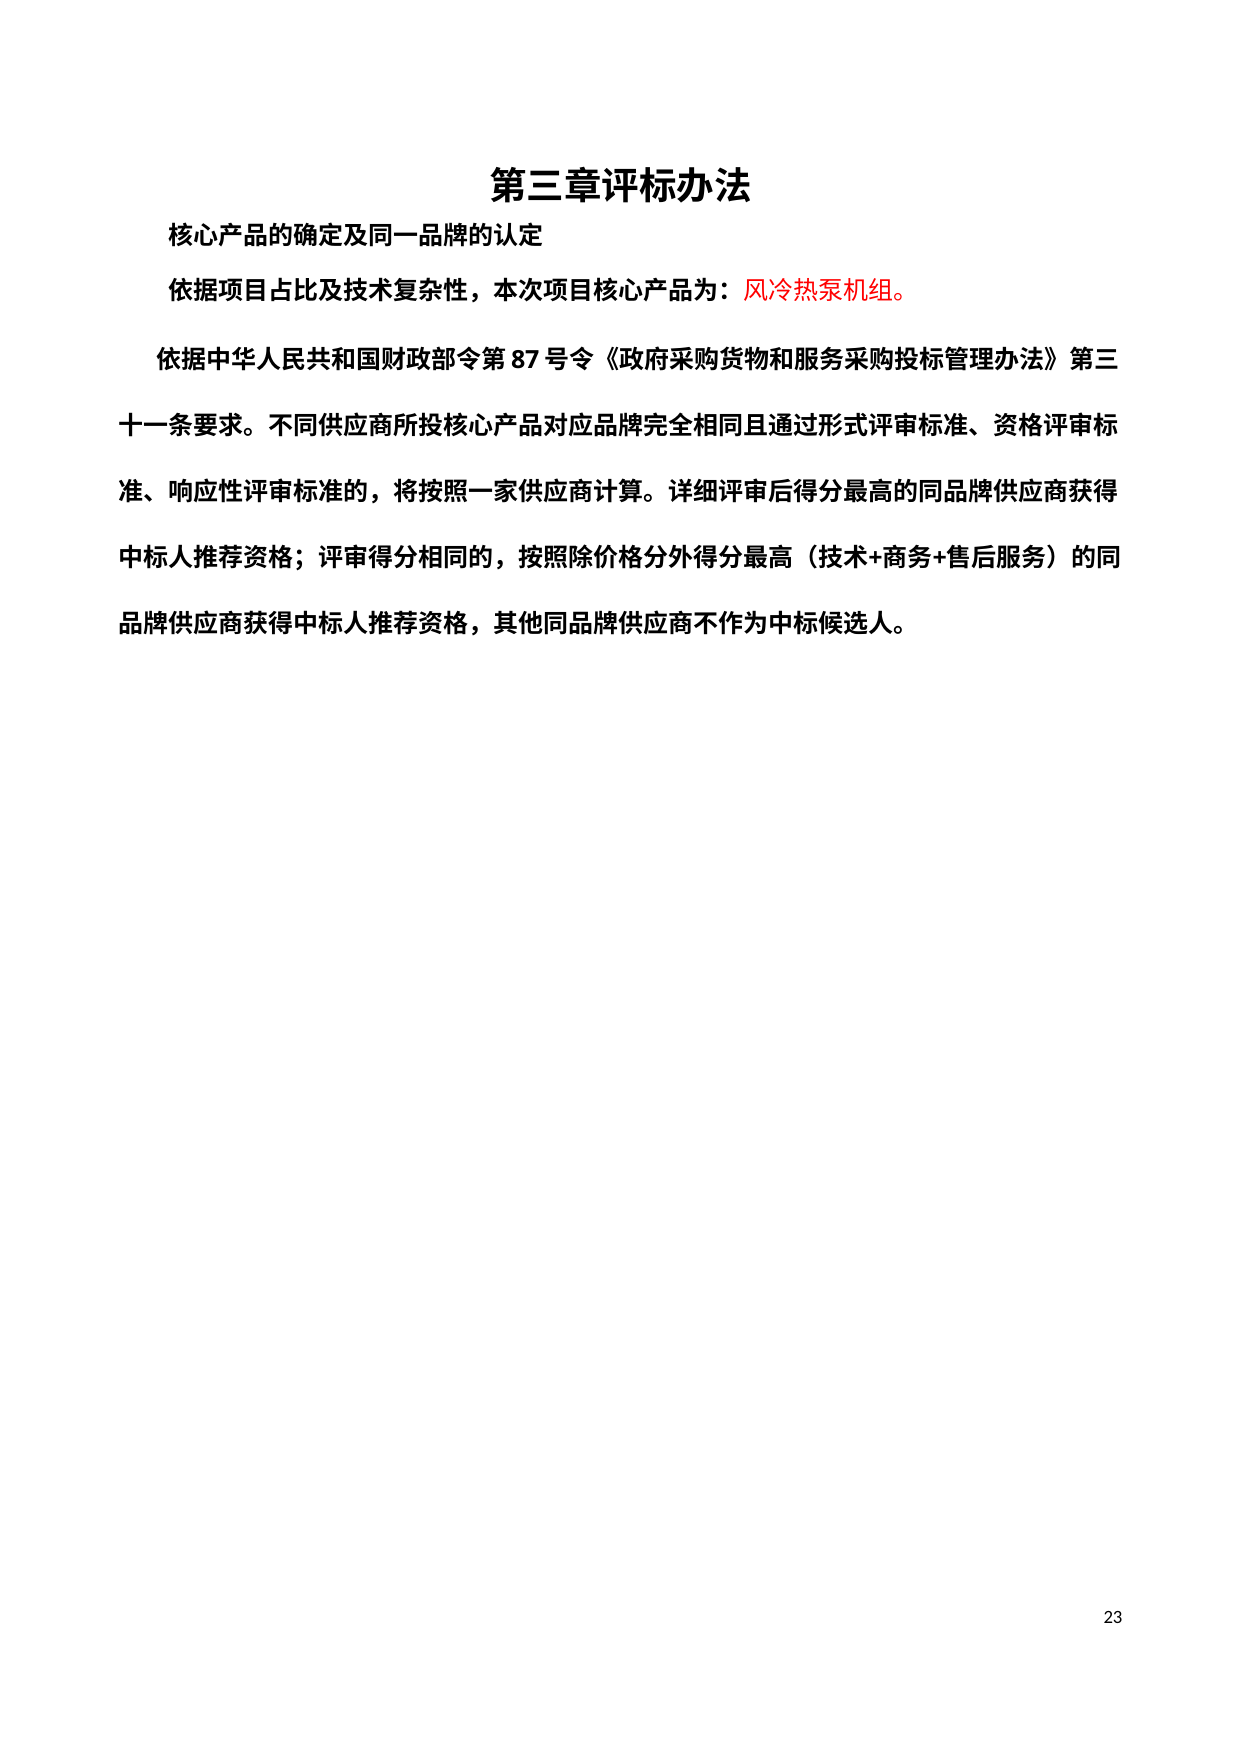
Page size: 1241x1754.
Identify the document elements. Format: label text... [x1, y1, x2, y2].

text 依据中华人民共和国财政部令第87号令《政府采购货物和服务采购投标管理办法》第三十一条要求。不同供应商所投核心产品对应品牌完全相同且通过形式评审标准、资格评审标准、响应性评审标准的，将按照一家供应商计算。详细评审后得分最高的同品牌供应商获得中标人推荐资格；评审得分相同的，按照除价格分外得分最高（技术+商务+售后服务）的同品牌供应商获得中标人推荐资格，其他同品牌供应商不作为中标候选人。 [118, 324, 1122, 655]
text 依据项目占比及技术复杂性，本次项目核心产品为：风冷热泵机组。 [118, 270, 1122, 306]
text 核心产品的确定及同一品牌的认定 [118, 216, 1122, 252]
text 第三章评标办法 [118, 150, 1122, 216]
